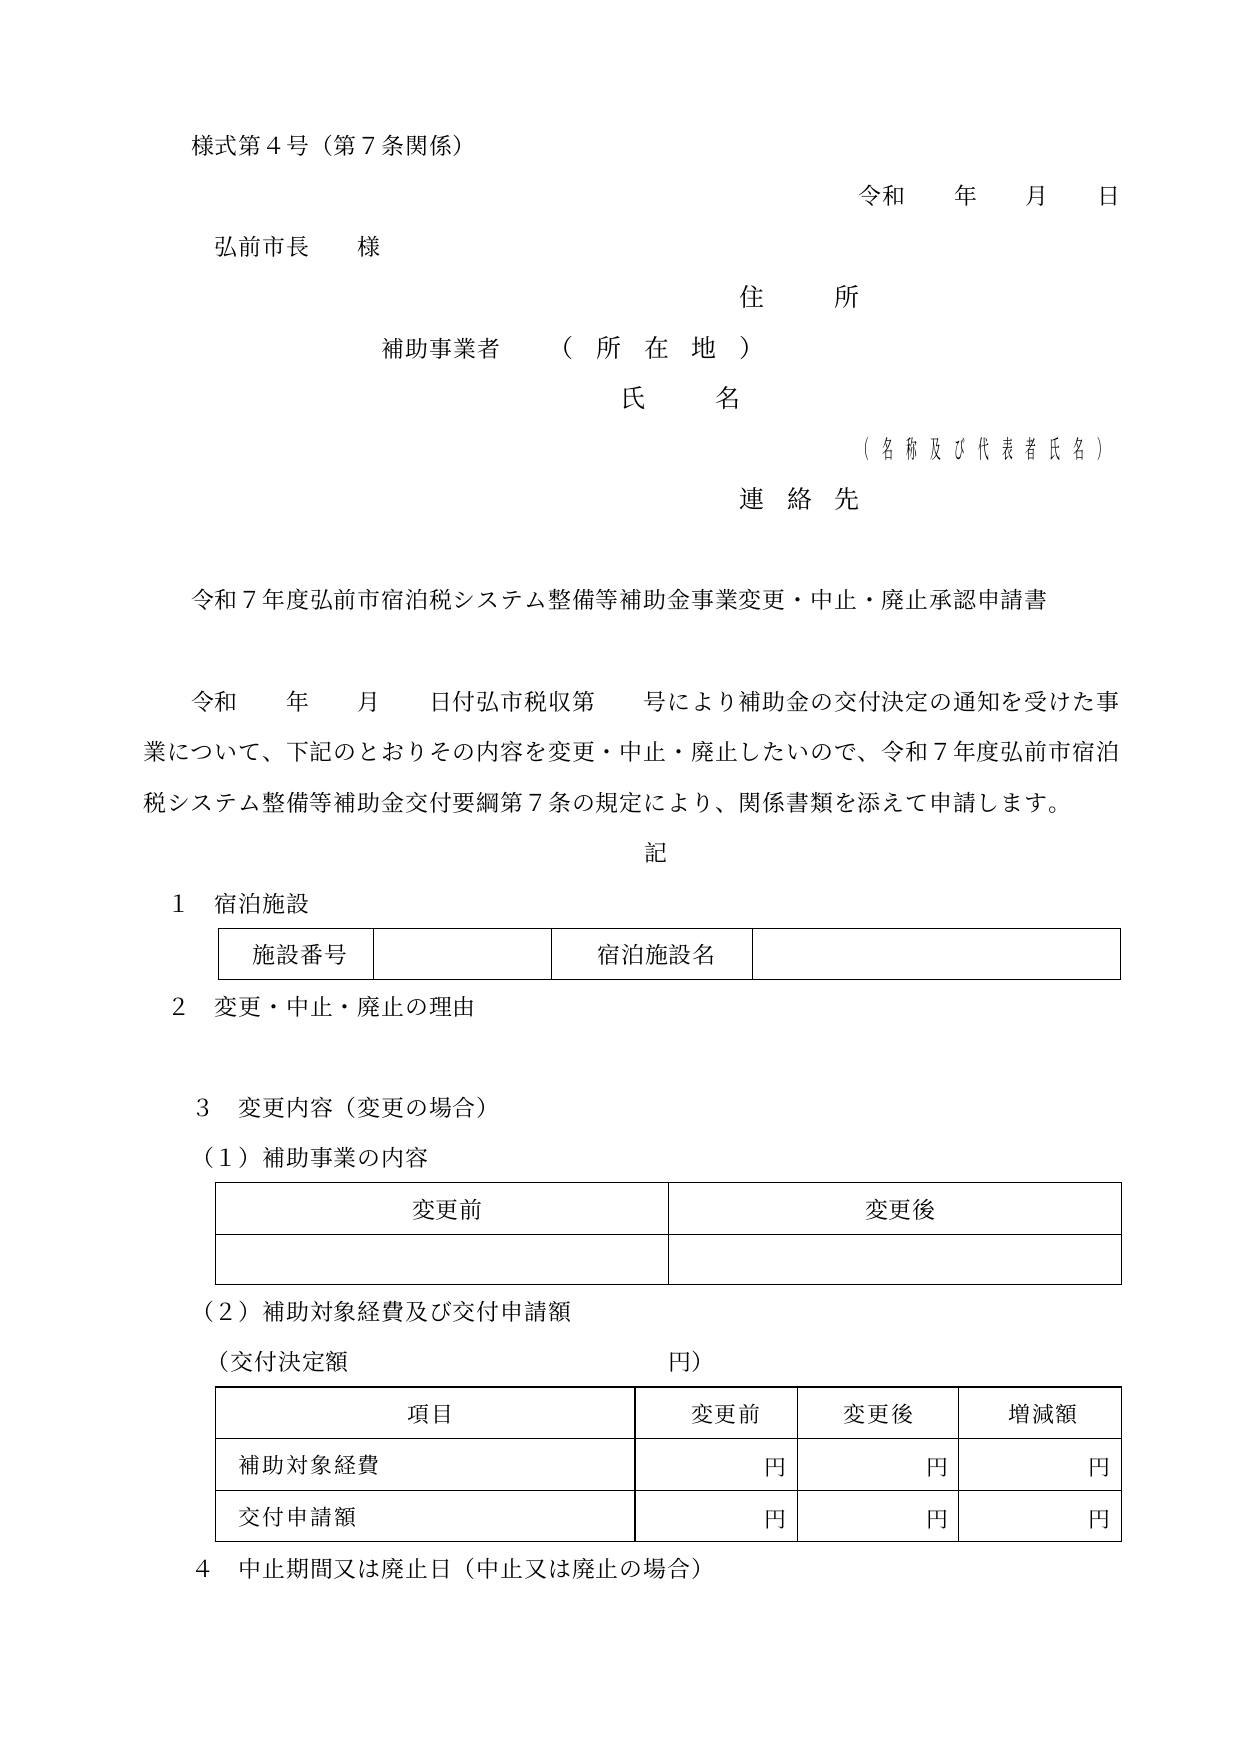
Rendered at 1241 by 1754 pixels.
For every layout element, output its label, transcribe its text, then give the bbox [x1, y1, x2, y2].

table_cell [669, 1235, 1121, 1284]
text （交付決定額 円） [119, 1336, 1121, 1386]
table_cell 交付申請額 [216, 1491, 634, 1541]
text ２ 変更・中止・廃止の理由 [119, 980, 1121, 1031]
text 令和 年 月 日 [119, 170, 1121, 220]
text 令和 年 月 日付弘市税収第 号により補助金の交付決定の通知を受けた事業について、下記のとおりその内容を変更・中止・廃止したいので、令和７年度弘前市宿泊税システム整備等補助金交付要綱第７条の規定により、関係書類を添えて申請します。 [143, 675, 1121, 826]
text ４ 中止期間又は廃止日（中止又は廃止の場合） [119, 1542, 1121, 1593]
table_header 変更前 [636, 1388, 797, 1438]
table_cell [216, 1235, 668, 1284]
text 補助事業者 （所在地） [119, 321, 1121, 372]
table_header 項目 [216, 1388, 634, 1438]
table_cell 円 [798, 1439, 958, 1489]
table_header 施設番号 [219, 929, 373, 979]
table_header 変更後 [798, 1388, 958, 1438]
table_cell 円 [959, 1491, 1121, 1541]
text 令和７年度弘前市宿泊税システム整備等補助金事業変更・中止・廃止承認申請書 [119, 574, 1121, 624]
text 氏 名 [119, 372, 1121, 422]
table_header 変更前 [216, 1183, 668, 1234]
text 住 所 [644, 271, 1121, 321]
text 様式第４号（第７条関係） [167, 119, 1121, 170]
text （名称及び代表者氏名） [119, 422, 1121, 473]
text １ 宿泊施設 [119, 877, 1121, 927]
text （２）補助対象経費及び交付申請額 [119, 1285, 1121, 1336]
table_header 変更後 [669, 1183, 1121, 1234]
text 連絡先 [719, 473, 1121, 523]
table_cell 円 [959, 1439, 1121, 1489]
table_header 増減額 [959, 1388, 1121, 1438]
table_header 宿泊施設名 [552, 929, 752, 979]
table_header [374, 929, 551, 979]
table_cell 補助対象経費 [216, 1439, 634, 1489]
text ３ 変更内容（変更の場合） [119, 1081, 1121, 1132]
table_cell 円 [798, 1491, 958, 1541]
table_cell 円 [636, 1491, 797, 1541]
text （１）補助事業の内容 [119, 1132, 1121, 1182]
text 記 [143, 826, 1121, 877]
text 弘前市長 様 [168, 220, 1121, 271]
table_header [753, 929, 1120, 979]
table_cell 円 [636, 1439, 797, 1489]
